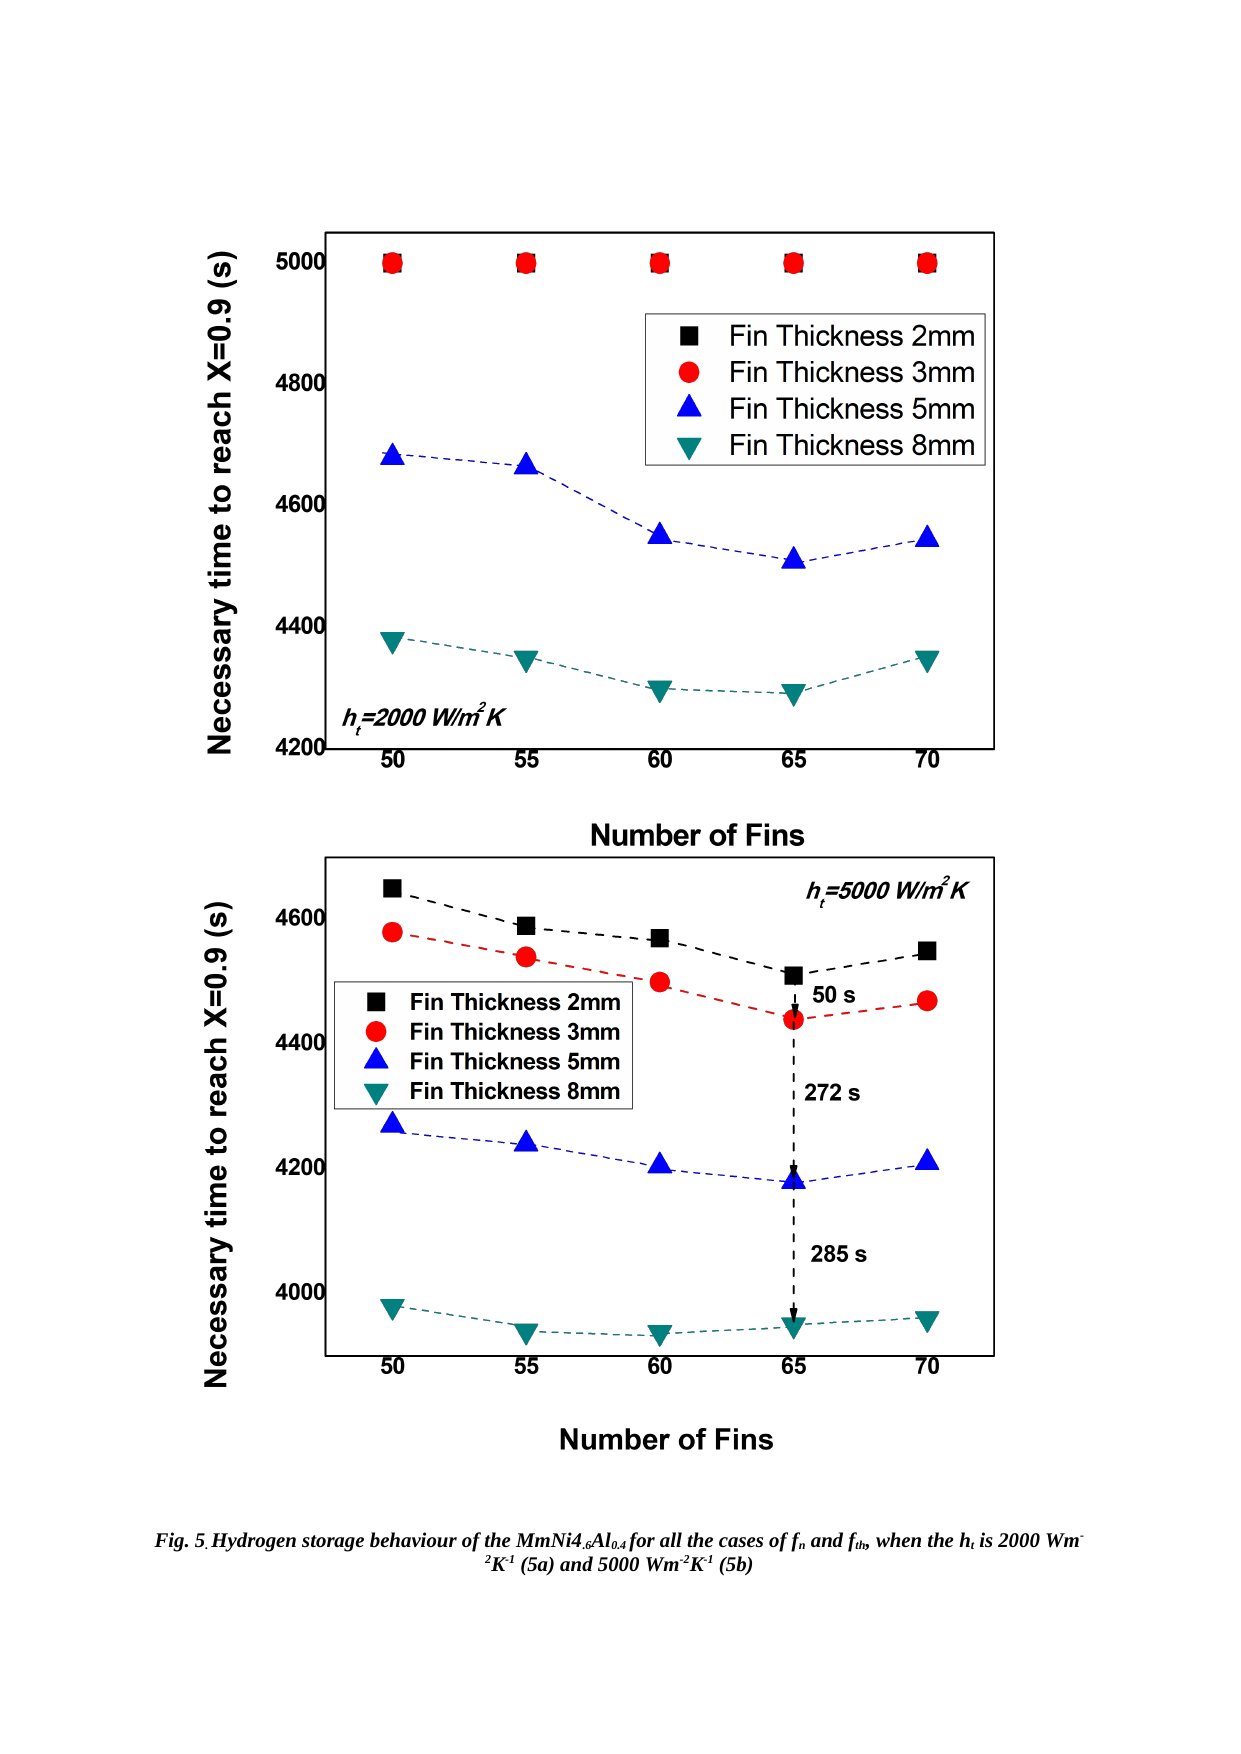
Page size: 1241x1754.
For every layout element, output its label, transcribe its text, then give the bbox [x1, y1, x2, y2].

picture [150, 150, 1130, 1471]
text Fig. 5. Hydrogen storage behaviour of the MmNi4.6Al0.4 for all the cases of fn and fth, when the ht is 2000 Wm-2K-1 (5a) and 5000 Wm-2K-1 (5b) [150, 1528, 1090, 1576]
